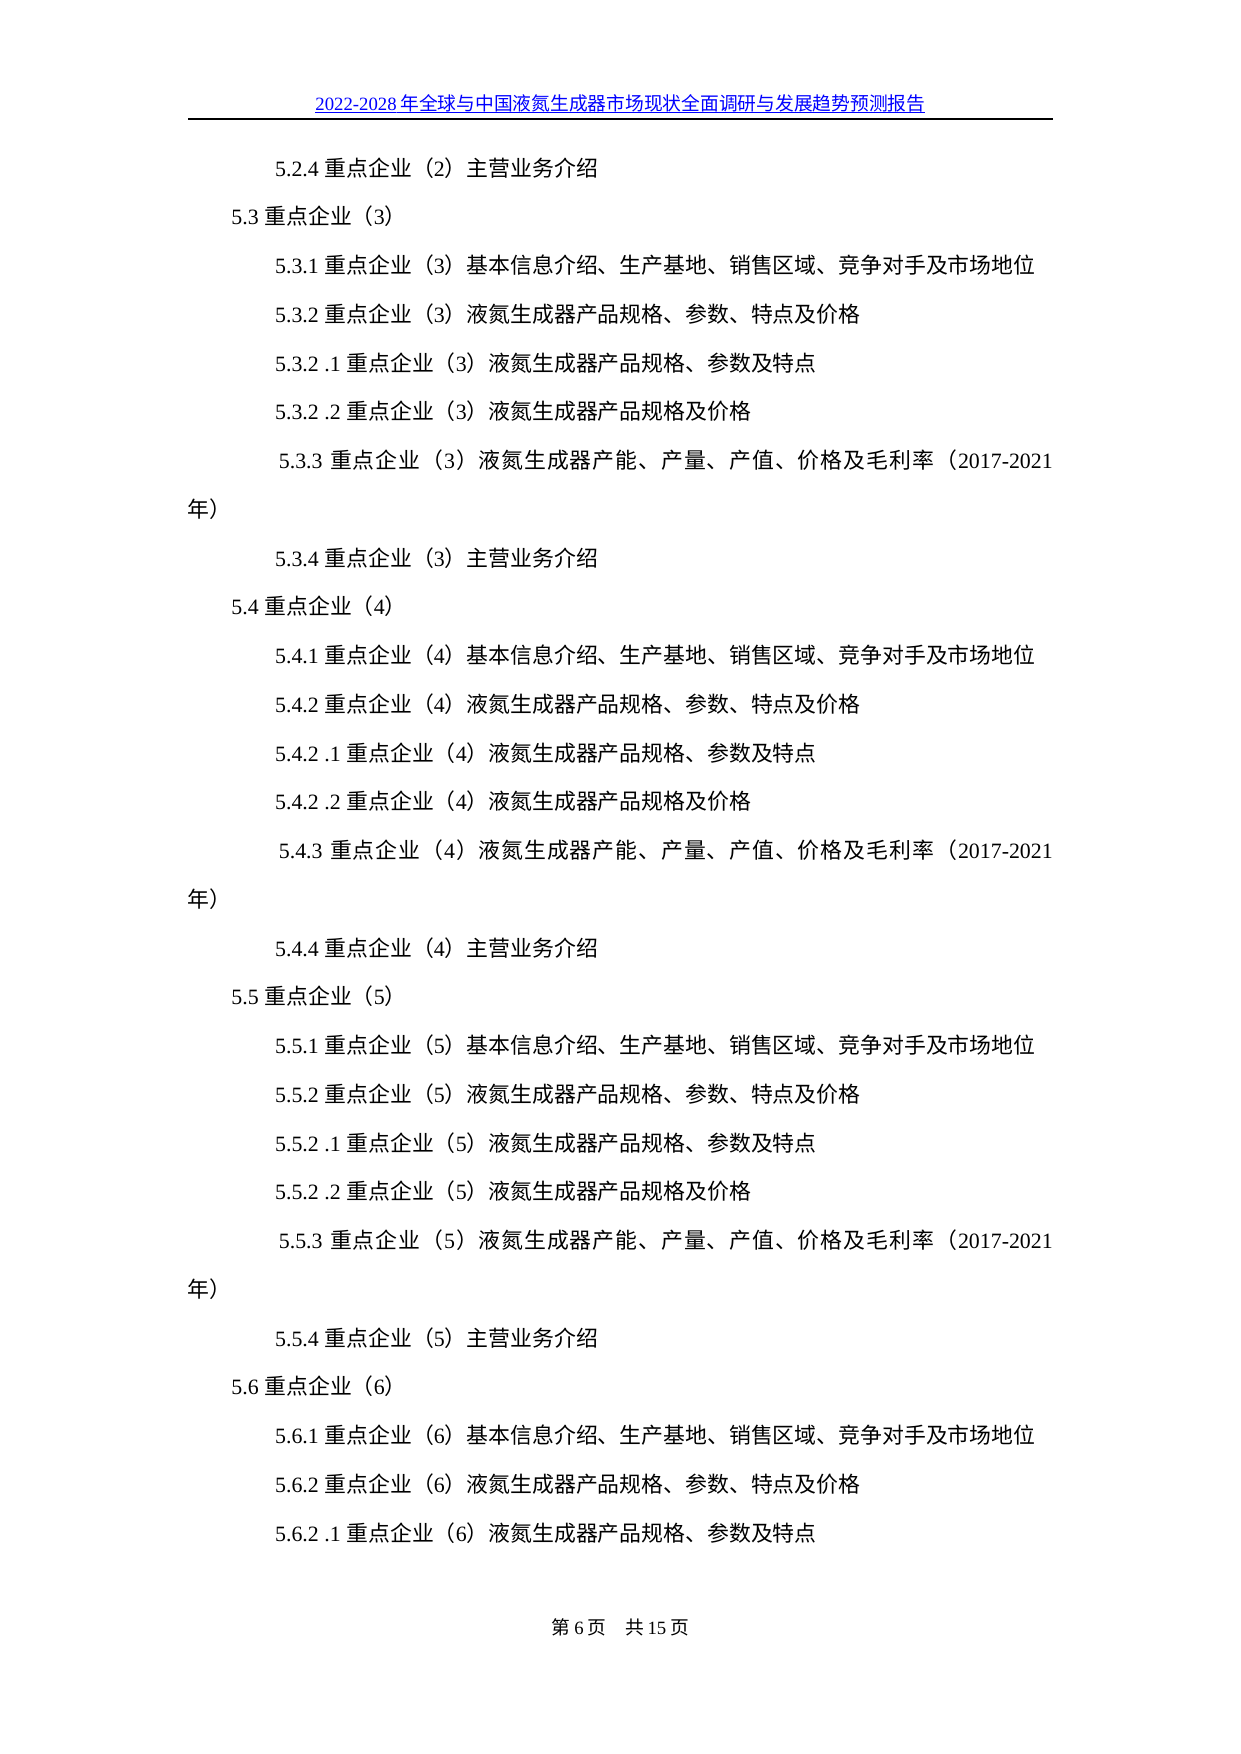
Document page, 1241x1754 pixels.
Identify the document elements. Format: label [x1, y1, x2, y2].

text [187, 150, 1053, 1548]
